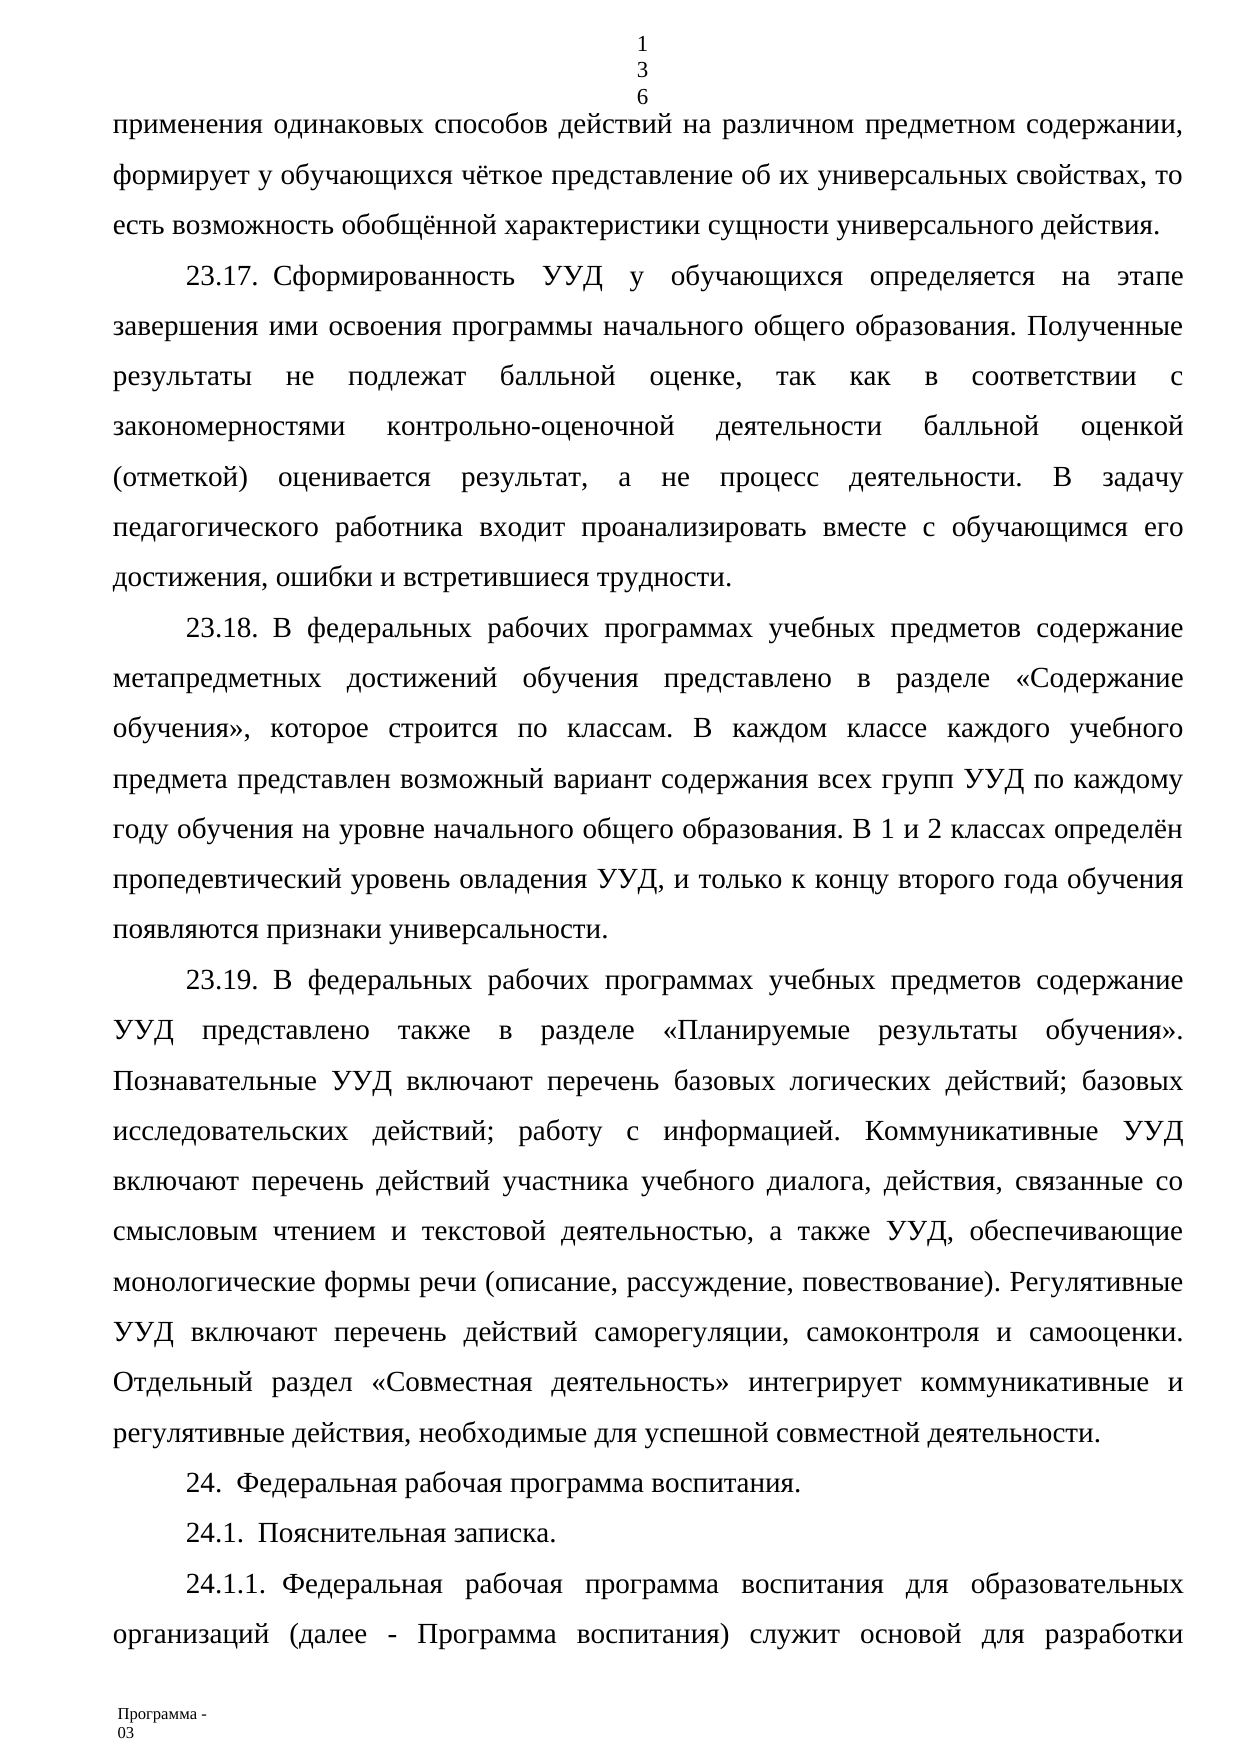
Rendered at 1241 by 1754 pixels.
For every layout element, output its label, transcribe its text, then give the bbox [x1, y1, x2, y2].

list Сформированность УУД у обучающихся определяется на этапе завершения ими освоения программы начального общего образования. Полученные результаты не подлежат балльной оценке, так как в соответствии с закономерностями контрольно-оценочной деятельности балльной оценкой (отметкой) оценивается результат, а не процесс деятельности. В задачу педагогического работника входит проанализировать вместе с обучающимся его достижения, ошибки и встретившиеся трудности. [113, 258, 1184, 593]
list Пояснительная записка. [113, 1515, 1184, 1549]
list Федеральная рабочая программа воспитания. [113, 1465, 1184, 1499]
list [113, 1566, 1184, 1649]
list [113, 107, 1184, 241]
list В федеральных рабочих программах учебных предметов содержание УУД представлено также в разделе «Планируемые результаты обучения». Познавательные УУД включают перечень базовых логических действий; базовых исследовательских действий; работу с информацией. Коммуникативные УУД включают перечень действий участника учебного диалога, действия, связанные со смысловым чтением и текстовой деятельностью, а также УУД, обеспечивающие монологические формы речи (описание, рассуждение, повествование). Регулятивные УУД включают перечень действий саморегуляции, самоконтроля и самооценки. Отдельный раздел «Совместная деятельность» интегрирует коммуникативные и регулятивные действия, необходимые для успешной совместной деятельности. [113, 962, 1184, 1448]
list В федеральных рабочих программах учебных предметов содержание метапредметных достижений обучения представлено в разделе «Содержание обучения», которое строится по классам. В каждом классе каждого учебного предмета представлен возможный вариант содержания всех групп УУД по каждому году обучения на уровне начального общего образования. В 1 и 2 классах определён пропедевтический уровень овладения УУД, и только к концу второго года обучения появляются признаки универсальности. [113, 610, 1184, 945]
